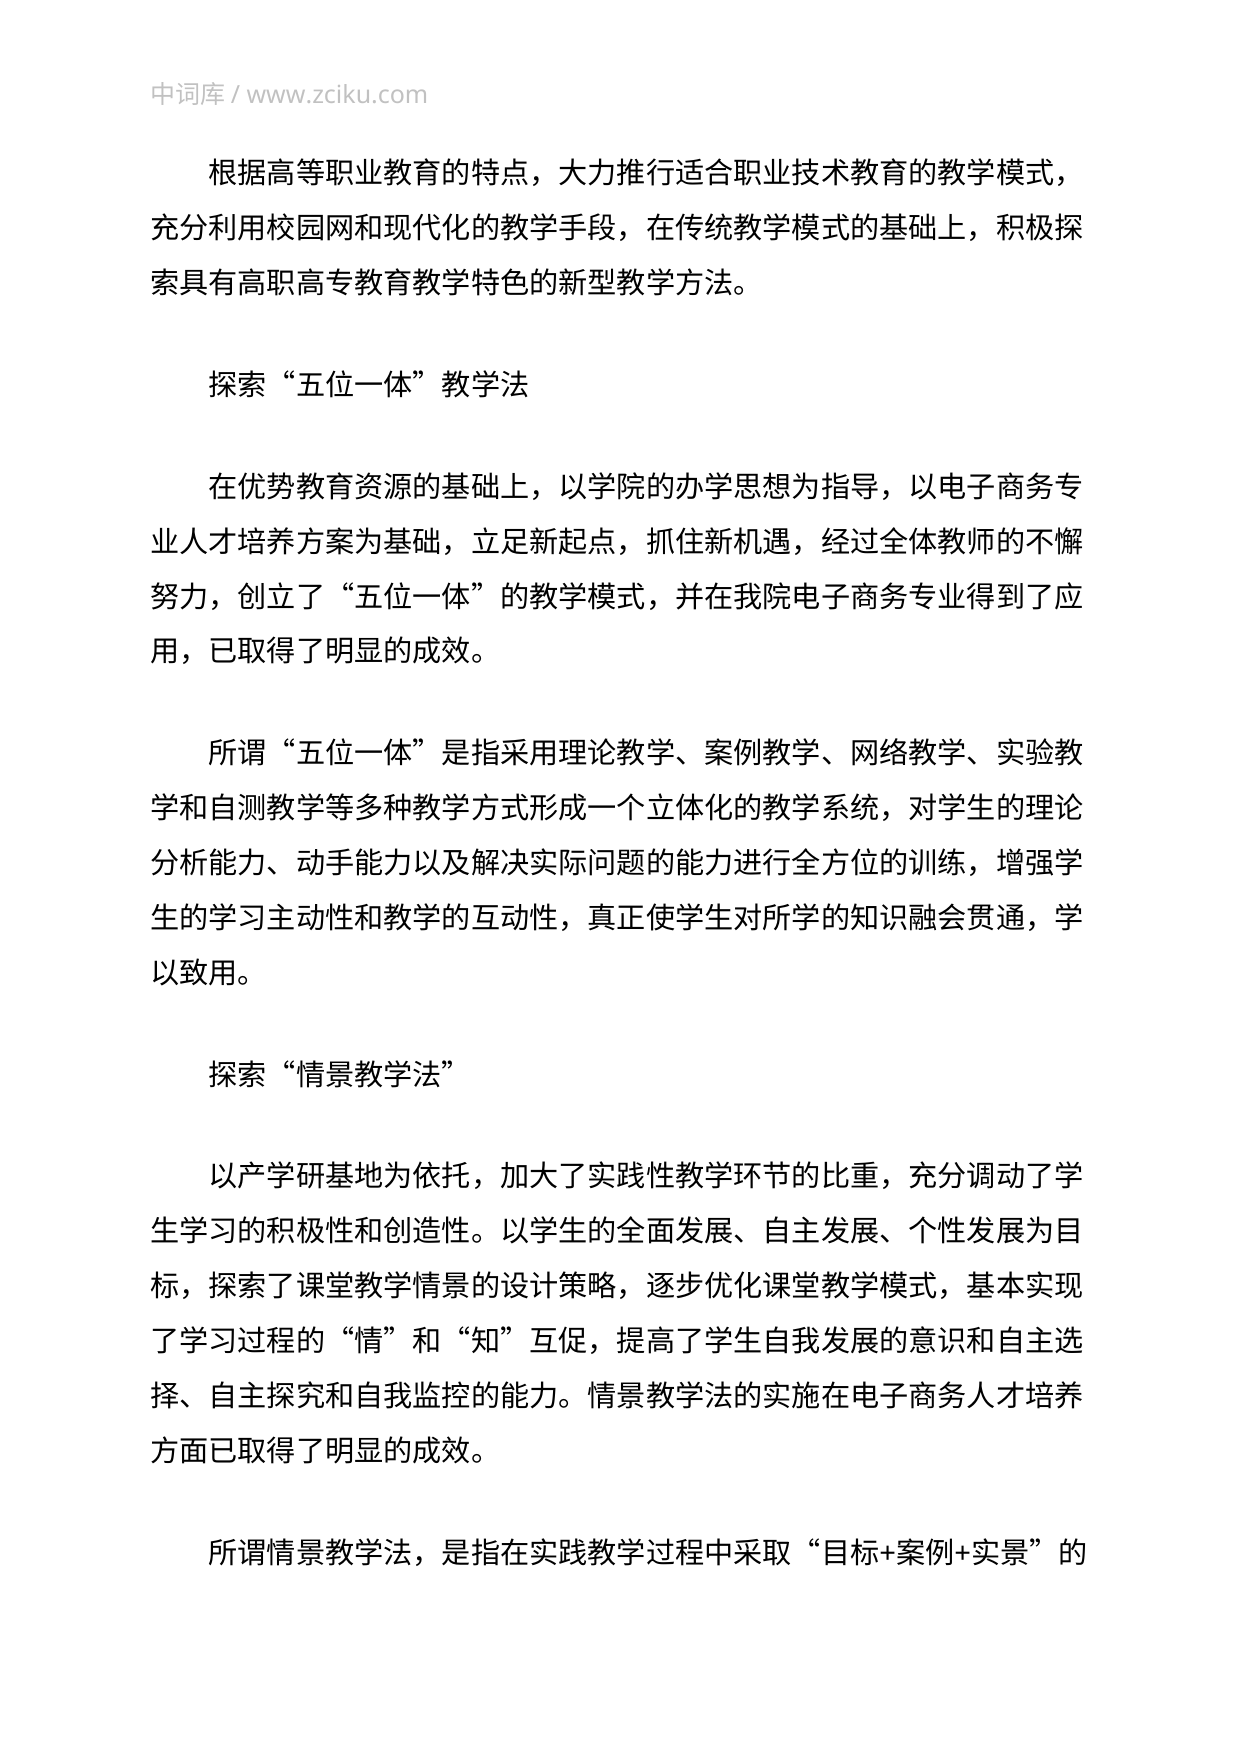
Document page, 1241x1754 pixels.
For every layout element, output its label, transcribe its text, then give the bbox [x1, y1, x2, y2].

text 在优势教育资源的基础上，以学院的办学思想为指导，以电子商务专业人才培养方案为基础，立足新起点，抓住新机遇，经过全体教师的不懈努力，创立了“五位一体”的教学模式，并在我院电子商务专业得到了应用，已取得了明显的成效。 [150, 463, 1090, 670]
text 根据高等职业教育的特点，大力推行适合职业技术教育的教学模式，充分利用校园网和现代化的教学手段，在传统教学模式的基础上，积极探索具有高职高专教育教学特色的新型教学方法。 [150, 150, 1090, 302]
text 探索“五位一体”教学法 [150, 362, 1090, 404]
text 所谓“五位一体”是指采用理论教学、案例教学、网络教学、实验教学和自测教学等多种教学方式形成一个立体化的教学系统，对学生的理论分析能力、动手能力以及解决实际问题的能力进行全方位的训练，增强学生的学习主动性和教学的互动性，真正使学生对所学的知识融会贯通，学以致用。 [150, 730, 1090, 992]
text 探索“情景教学法” [150, 1051, 1090, 1093]
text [150, 1529, 1090, 1572]
text 以产学研基地为依托，加大了实践性教学环节的比重，充分调动了学生学习的积极性和创造性。以学生的全面发展、自主发展、个性发展为目标，探索了课堂教学情景的设计策略，逐步优化课堂教学模式，基本实现了学习过程的“情”和“知”互促，提高了学生自我发展的意识和自主选择、自主探究和自我监控的能力。情景教学法的实施在电子商务人才培养方面已取得了明显的成效。 [150, 1153, 1090, 1470]
